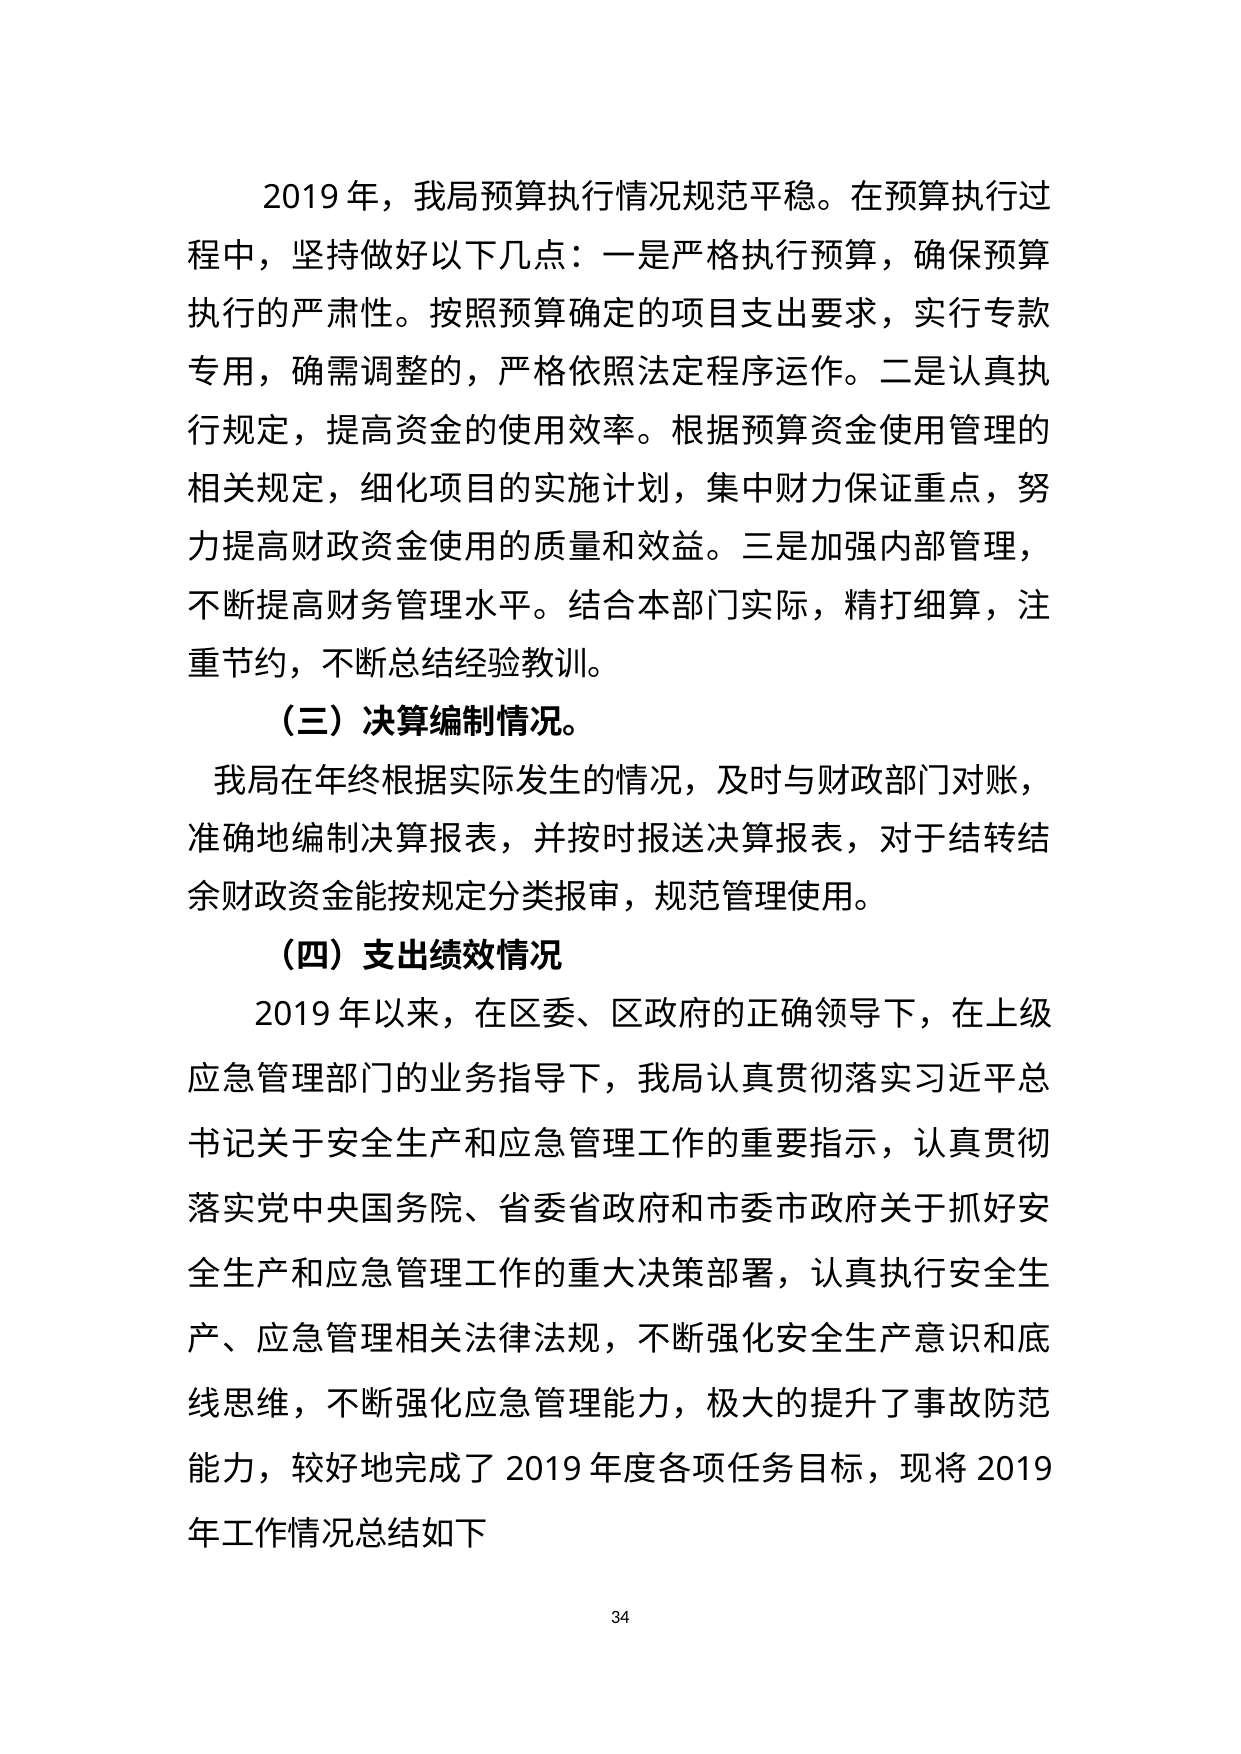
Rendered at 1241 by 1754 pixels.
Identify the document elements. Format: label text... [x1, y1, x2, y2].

text 我局在年终根据实际发生的情况，及时与财政部门对账，准确地编制决算报表，并按时报送决算报表，对于结转结余财政资金能按规定分类报审，规范管理使用。 [187, 745, 1053, 920]
text （三）决算编制情况。 [187, 687, 1053, 745]
text （四）支出绩效情况 [187, 920, 1053, 979]
text 2019年以来，在区委、区政府的正确领导下，在上级应急管理部门的业务指导下，我局认真贯彻落实习近平总书记关于安全生产和应急管理工作的重要指示，认真贯彻落实党中央国务院、省委省政府和市委市政府关于抓好安全生产和应急管理工作的重大决策部署，认真执行安全生产、应急管理相关法律法规，不断强化安全生产意识和底线思维，不断强化应急管理能力，极大的提升了事故防范能力，较好地完成了2019年度各项任务目标，现将2019年工作情况总结如下 [187, 979, 1053, 1564]
text 2019年，我局预算执行情况规范平稳。在预算执行过程中，坚持做好以下几点：一是严格执行预算，确保预算执行的严肃性。按照预算确定的项目支出要求，实行专款专用，确需调整的，严格依照法定程序运作。二是认真执行规定，提高资金的使用效率。根据预算资金使用管理的相关规定，细化项目的实施计划，集中财力保证重点，努力提高财政资金使用的质量和效益。三是加强内部管理，不断提高财务管理水平。结合本部门实际，精打细算，注重节约，不断总结经验教训。 [187, 162, 1053, 687]
